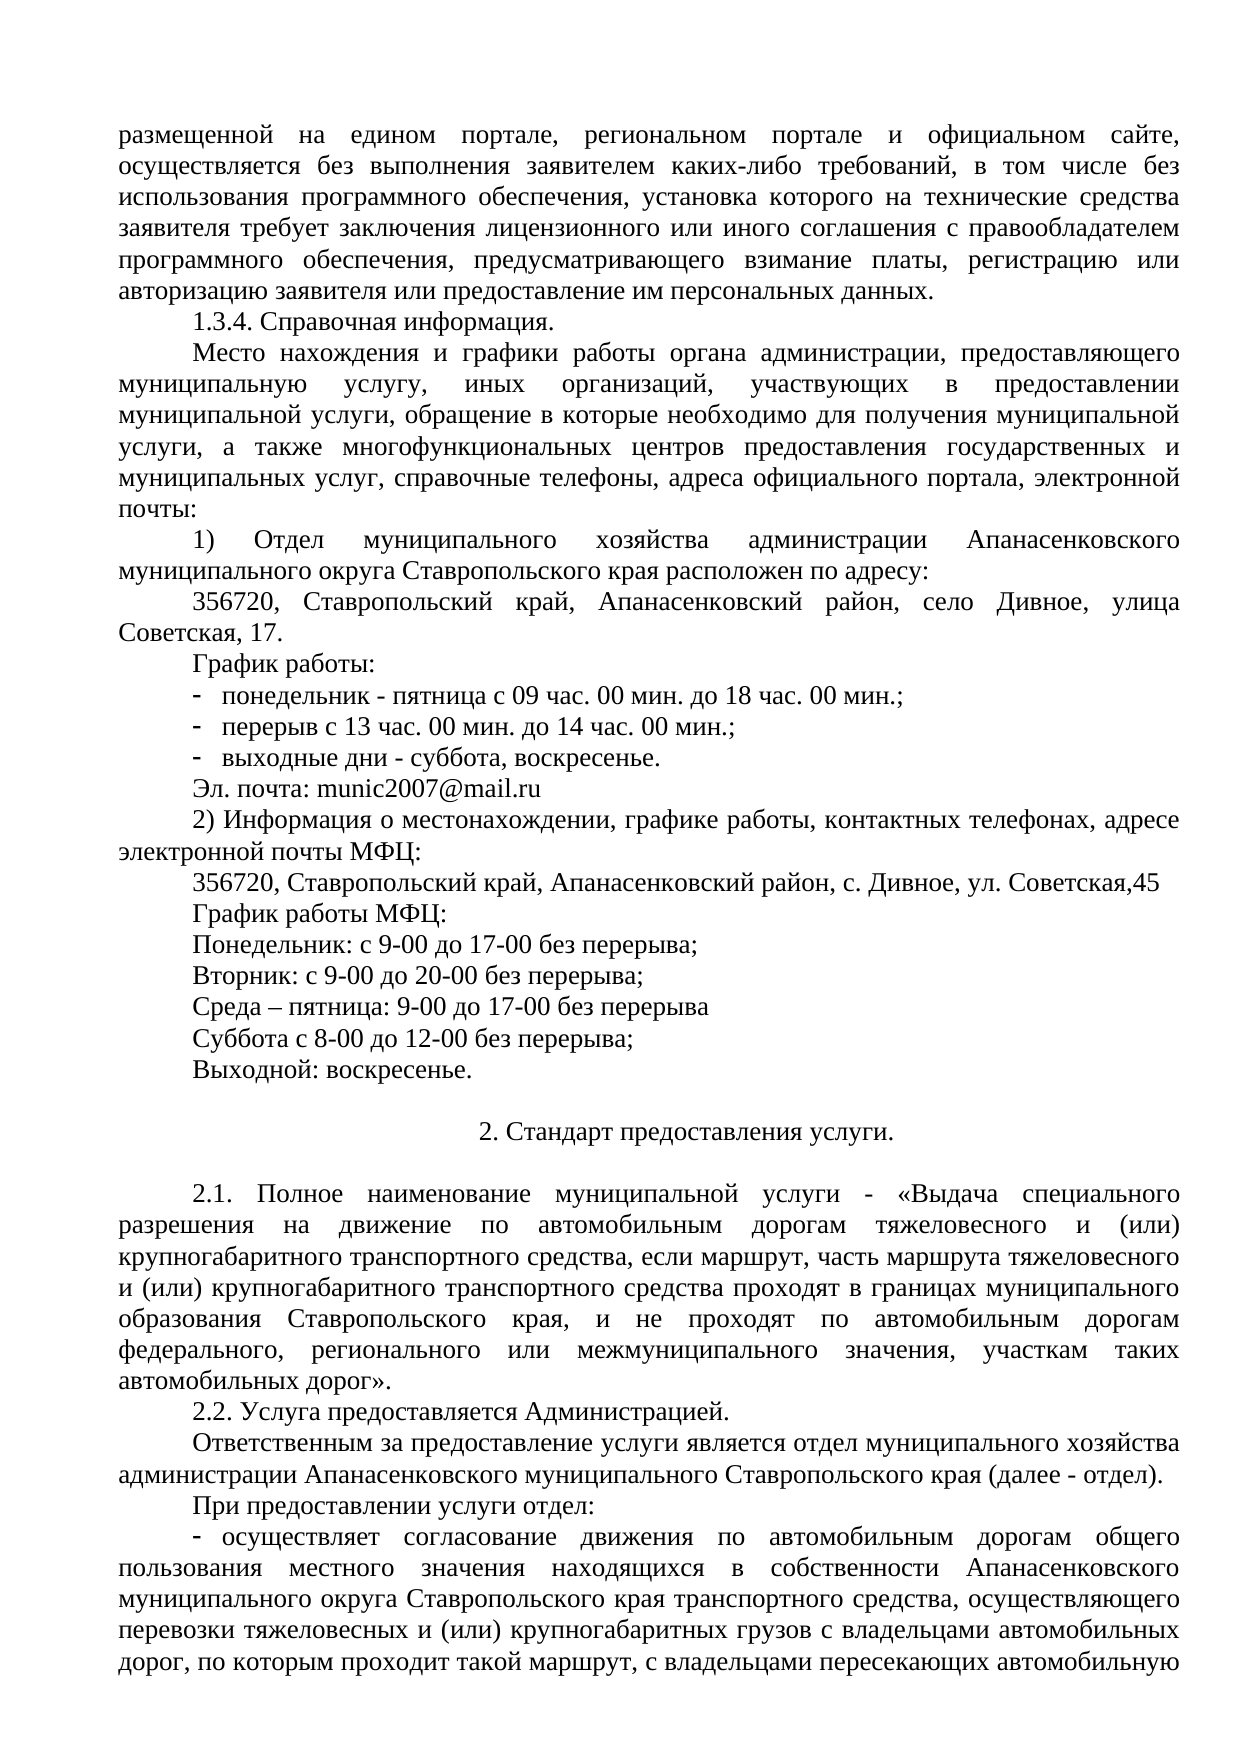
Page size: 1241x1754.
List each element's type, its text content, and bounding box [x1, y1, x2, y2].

text График работы МФЦ: [118, 897, 1181, 928]
list выходные дни - суббота, воскресенье. [118, 741, 1181, 772]
text 356720, Ставропольский край, Апанасенковский район, с. Дивное, ул. Советская,45 [118, 866, 1181, 897]
list понедельник - пятница с 09 час. 00 мин. до 18 час. 00 мин.; [118, 679, 1181, 710]
text Суббота с 8-00 до 12-00 без перерыва; [118, 1022, 1181, 1053]
text 2) Информация о местонахождении, графике работы, контактных телефонах, адресе электронной почты МФЦ: [118, 804, 1181, 866]
text 1.3.4. Справочная информация. [118, 305, 1181, 336]
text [118, 118, 1181, 305]
text 1) Отдел муниципального хозяйства администрации Апанасенковского муниципального округа Ставропольского края расположен по адресу: [118, 523, 1181, 585]
text Место нахождения и графики работы органа администрации, предоставляющего муниципальную услугу, иных организаций, участвующих в предоставлении муниципальной услуги, обращение в которые необходимо для получения муниципальной услуги, а также многофункциональных центров предоставления государственных и муниципальных услуг, справочные телефоны, адреса официального портала, электронной почты: [118, 336, 1181, 523]
text Вторник: с 9-00 до 20-00 без перерыва; [118, 959, 1181, 991]
text Выходной: воскресенье. [118, 1053, 1181, 1084]
text Понедельник: с 9-00 до 17-00 без перерыва; [118, 928, 1181, 959]
text График работы: [118, 648, 1181, 679]
text 356720, Ставропольский край, Апанасенковский район, село Дивное, улица Советская, 17. [118, 585, 1181, 648]
text Ответственным за предоставление услуги является отдел муниципального хозяйства администрации Апанасенковского муниципального Ставропольского края (далее - отдел). [118, 1427, 1181, 1489]
text 2.1. Полное наименование муниципальной услуги - «Выдача специального разрешения на движение по автомобильным дорогам тяжеловесного и (или) крупногабаритного транспортного средства, если маршрут, часть маршрута тяжеловесного и (или) крупногабаритного транспортного средства проходят в границах муниципального образования Ставропольского края, и не проходят по автомобильным дорогам федерального, регионального или межмуниципального значения, участкам таких автомобильных дорог». [118, 1177, 1181, 1395]
text 2.2. Услуга предоставляется Администрацией. [118, 1395, 1181, 1427]
text При предоставлении услуги отдел: [118, 1489, 1181, 1520]
text Среда – пятница: 9-00 до 17-00 без перерыва [118, 991, 1181, 1022]
list перерыв с 13 час. 00 мин. до 14 час. 00 мин.; [118, 710, 1181, 741]
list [118, 1520, 1181, 1676]
text Эл. почта: munic2007@mail.ru [118, 772, 1181, 804]
title 2. Стандарт предоставления услуги. [118, 1115, 1181, 1146]
